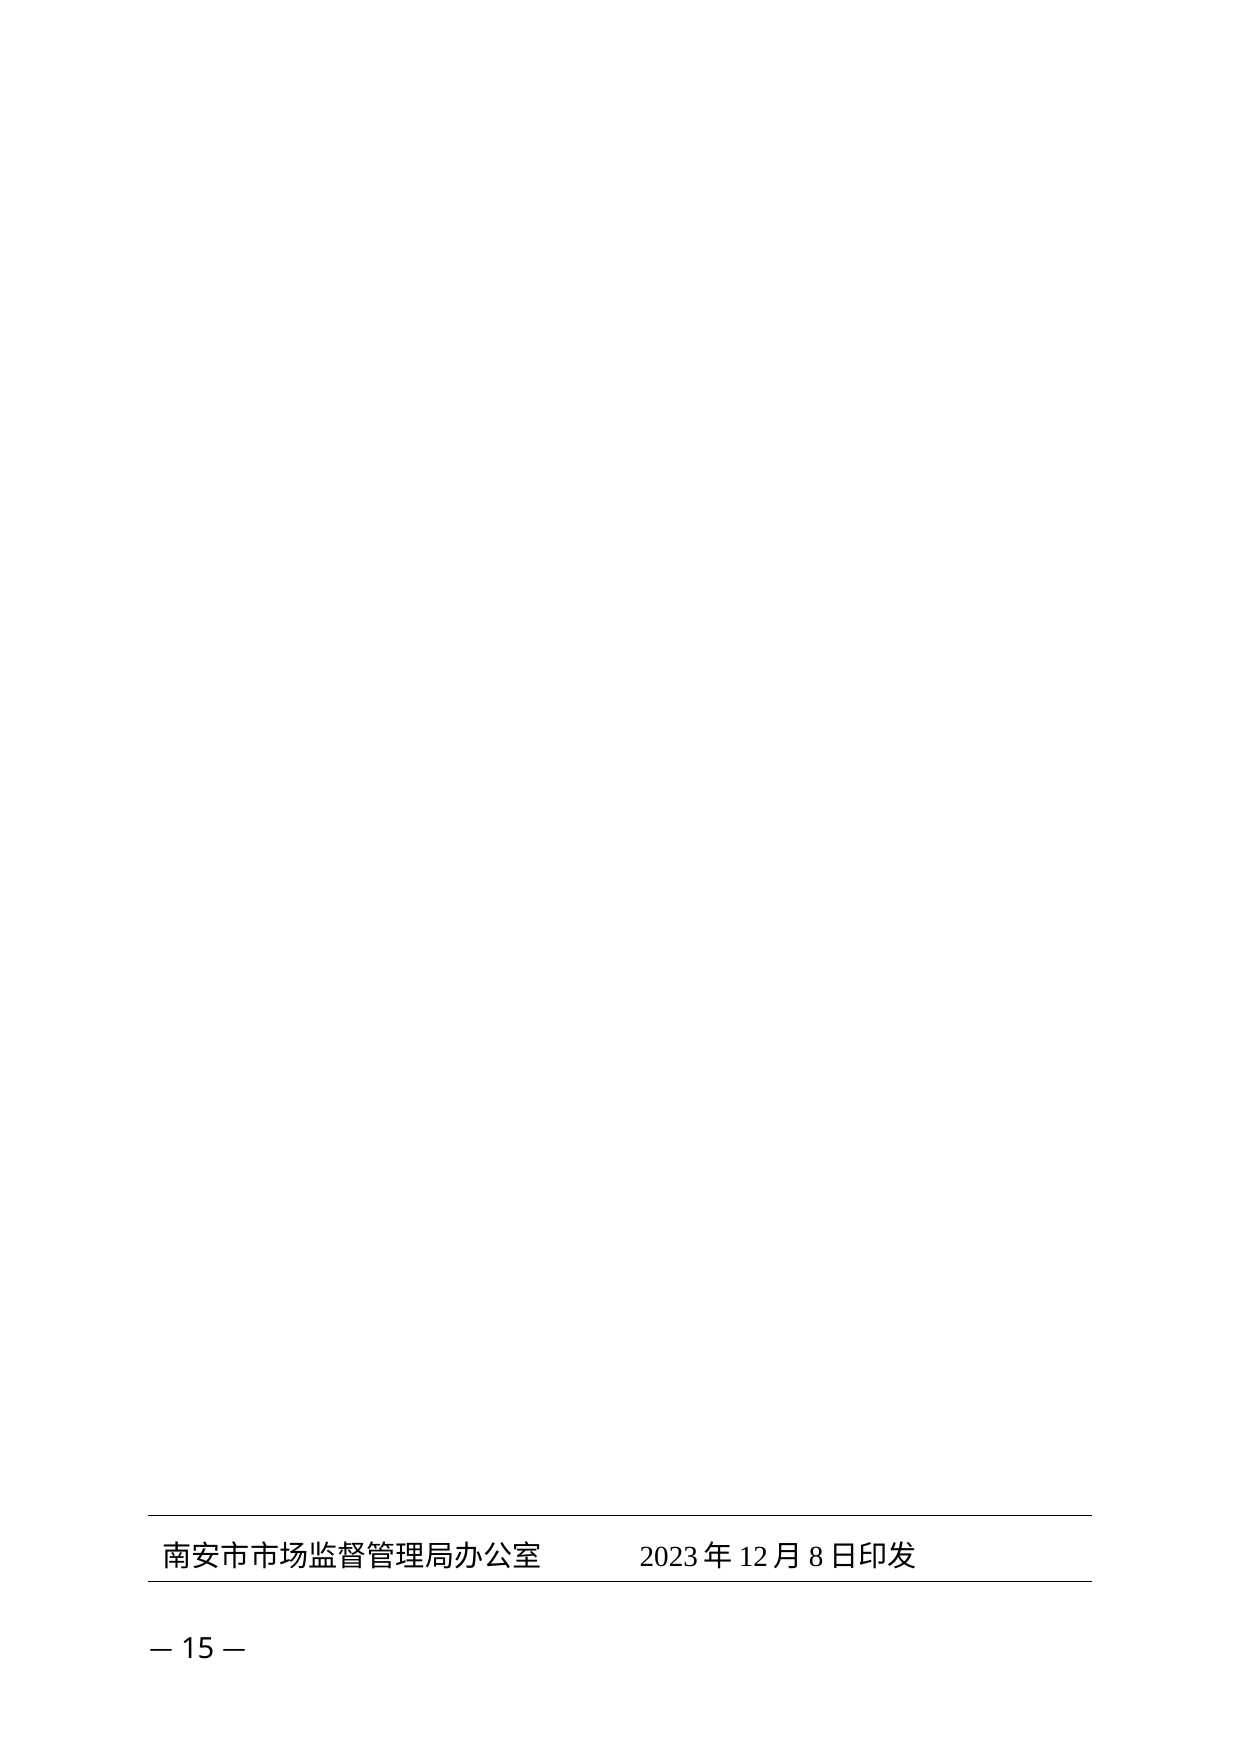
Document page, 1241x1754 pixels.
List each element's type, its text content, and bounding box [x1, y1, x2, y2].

text 南安市市场监督管理局办公室 2023年12月8日印发 [148, 1516, 1092, 1581]
